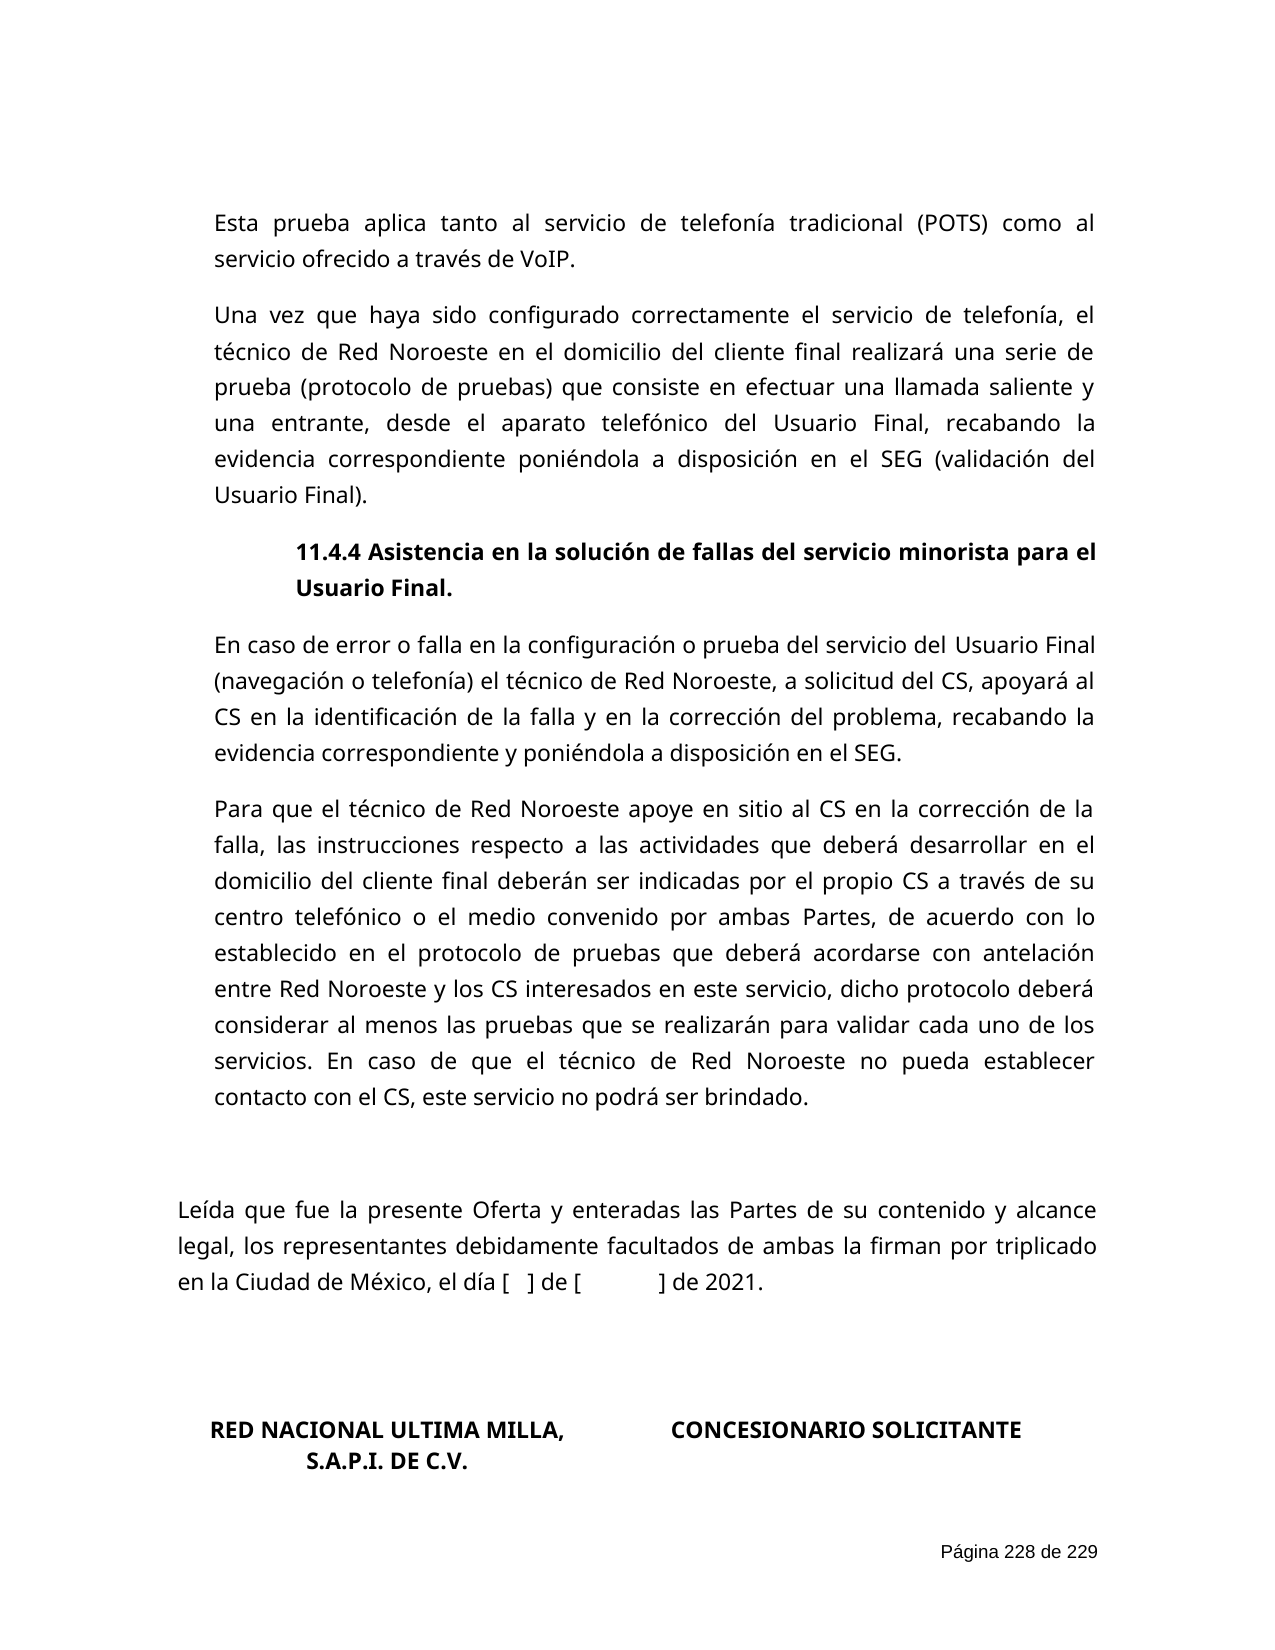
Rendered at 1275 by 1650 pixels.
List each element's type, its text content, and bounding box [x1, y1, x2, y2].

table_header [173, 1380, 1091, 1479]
text 11.4.4 Asistencia en la solución de fallas del servicio minorista para el Usuario Final. [295, 536, 1098, 603]
text En caso de error o falla en la configuración o prueba del servicio del Usuario Final (navegación o telefonía) el técnico de Red Noroeste, a solicitud del CS, apoyará al CS en la identificación de la falla y en la corrección del problema, recabando la evidencia correspondiente y poniéndola a disposición en el SEG. [214, 629, 1096, 768]
text Leída que fue la presente Oferta y enteradas las Partes de su contenido y alcance legal, los representantes debidamente facultados de ambas la firman por triplicado en la Ciudad de México, el día [ ] de [ ] de 2021. [177, 1194, 1098, 1297]
text Esta prueba aplica tanto al servicio de telefonía tradicional (POTS) como al servicio ofrecido a través de VoIP. [214, 207, 1096, 274]
text Una vez que haya sido configurado correctamente el servicio de telefonía, el técnico de Red Noroeste en el domicilio del cliente final realizará una serie de prueba (protocolo de pruebas) que consiste en efectuar una llamada saliente y una entrante, desde el aparato telefónico del Usuario Final, recabando la evidencia correspondiente poniéndola a disposición en el SEG (validación del Usuario Final). [214, 299, 1096, 510]
text Para que el técnico de Red Noroeste apoye en sitio al CS en la corrección de la falla, las instrucciones respecto a las actividades que deberá desarrollar en el domicilio del cliente final deberán ser indicadas por el propio CS a través de su centro telefónico o el medio convenido por ambas Partes, de acuerdo con lo establecido en el protocolo de pruebas que deberá acordarse con antelación entre Red Noroeste y los CS interesados en este servicio, dicho protocolo deberá considerar al menos las pruebas que se realizarán para validar cada uno de los servicios. En caso de que el técnico de Red Noroeste no pueda establecer contacto con el CS, este servicio no podrá ser brindado. [214, 793, 1096, 1112]
